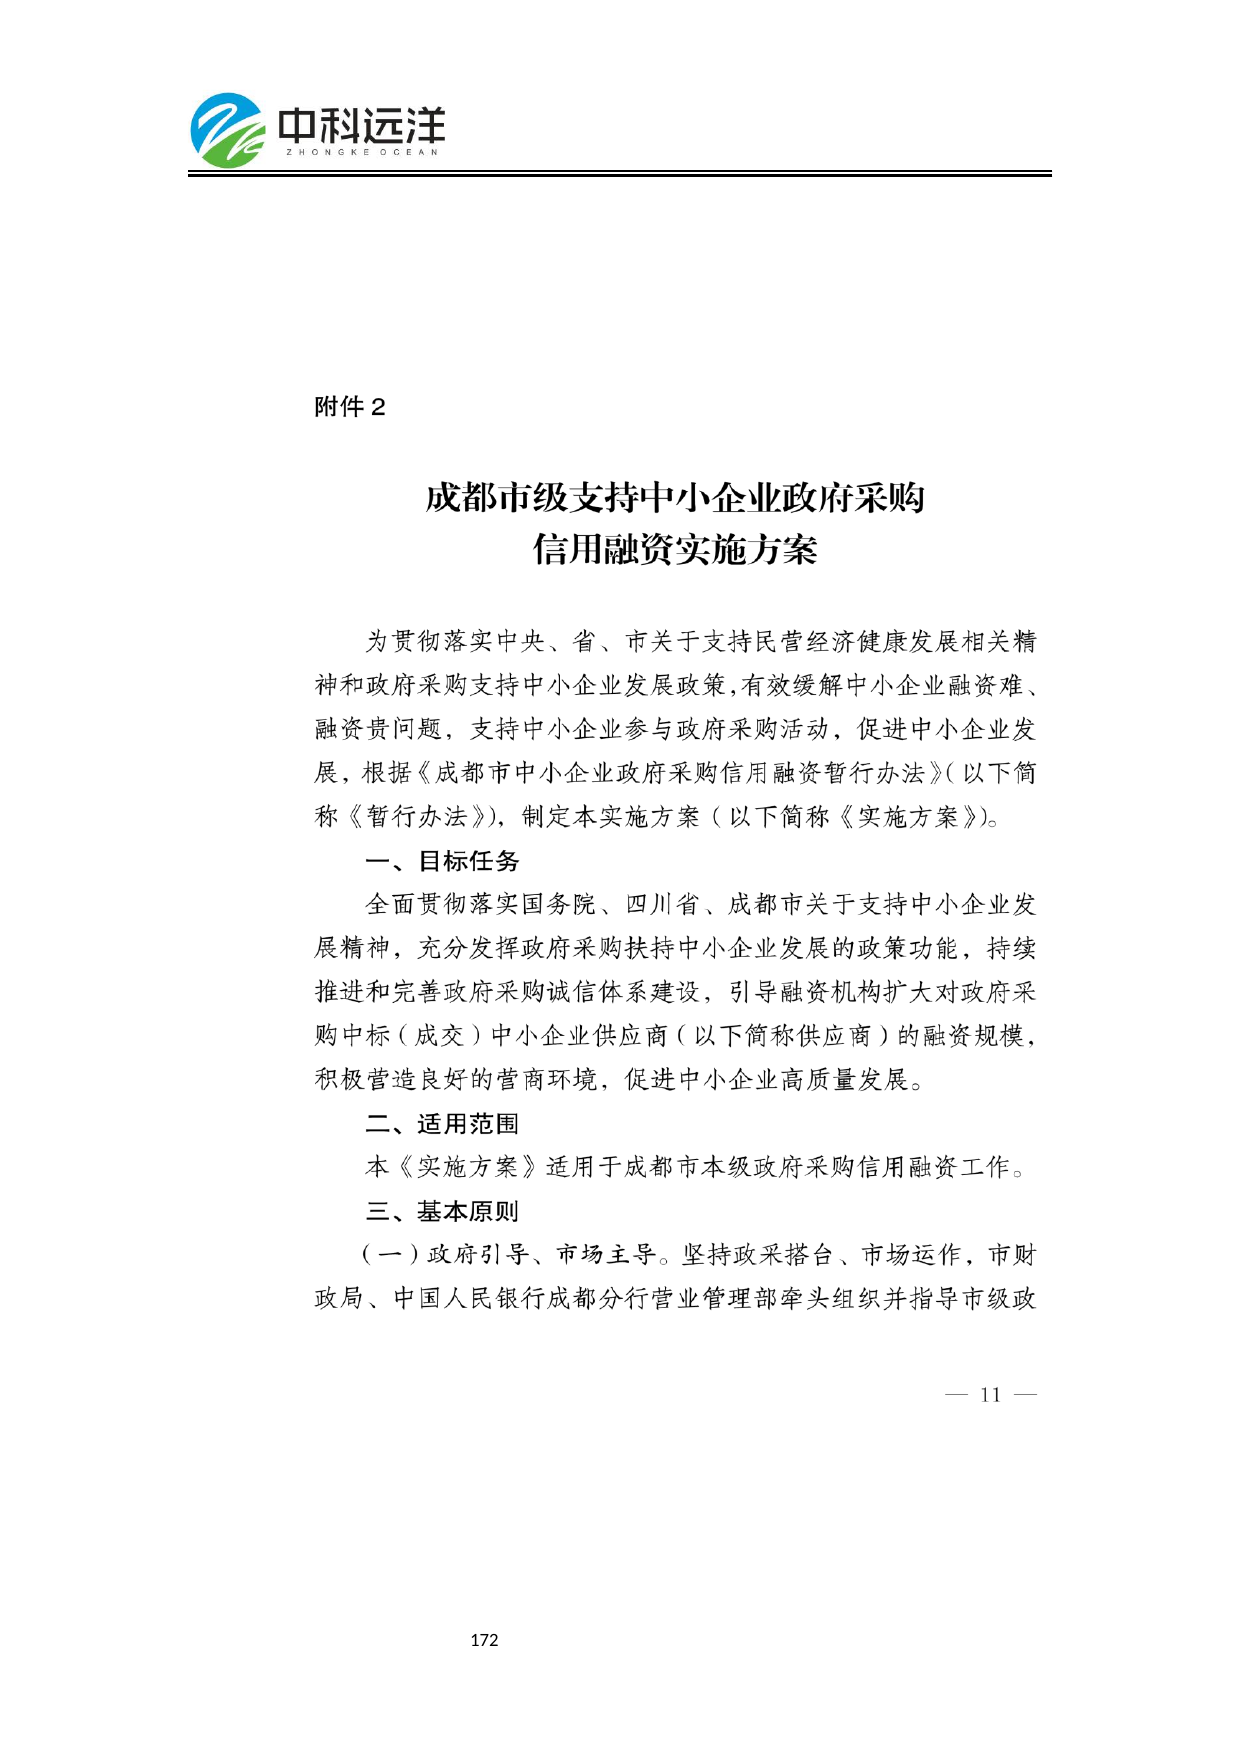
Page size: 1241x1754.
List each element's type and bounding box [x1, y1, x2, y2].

picture [187, 88, 446, 169]
picture [187, 225, 1160, 1503]
